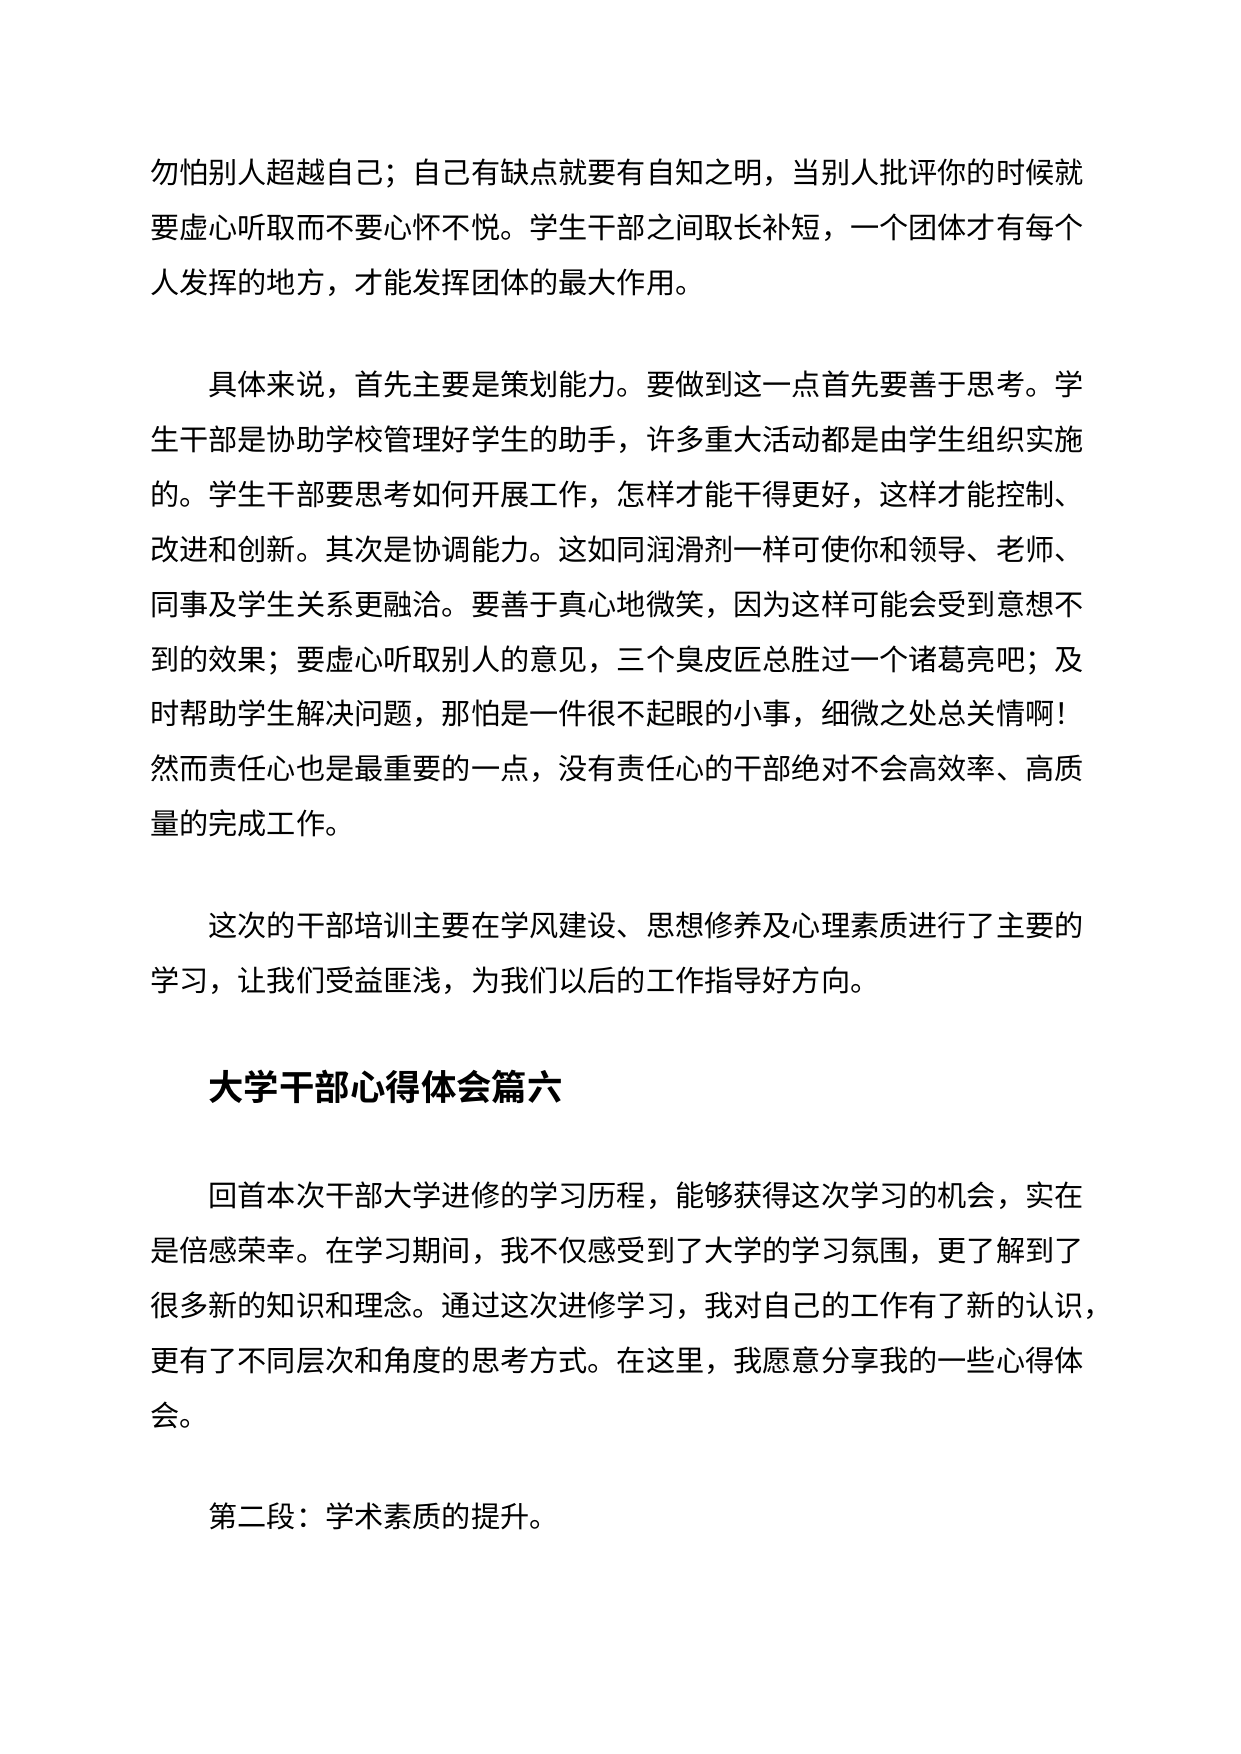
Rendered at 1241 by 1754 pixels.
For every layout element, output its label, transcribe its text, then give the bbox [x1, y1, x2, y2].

text 大学干部心得体会篇六 [150, 1059, 1090, 1110]
text 回首本次干部大学进修的学习历程，能够获得这次学习的机会，实在是倍感荣幸。在学习期间，我不仅感受到了大学的学习氛围，更了解到了很多新的知识和理念。通过这次进修学习，我对自己的工作有了新的认识，更有了不同层次和角度的思考方式。在这里，我愿意分享我的一些心得体会。 [150, 1173, 1090, 1434]
text 具体来说，首先主要是策划能力。要做到这一点首先要善于思考。学生干部是协助学校管理好学生的助手，许多重大活动都是由学生组织实施的。学生干部要思考如何开展工作，怎样才能干得更好，这样才能控制、改进和创新。其次是协调能力。这如同润滑剂一样可使你和领导、老师、同事及学生关系更融洽。要善于真心地微笑，因为这样可能会受到意想不到的效果；要虚心听取别人的意见，三个臭皮匠总胜过一个诸葛亮吧；及时帮助学生解决问题，那怕是一件很不起眼的小事，细微之处总关情啊！然而责任心也是最重要的一点，没有责任心的干部绝对不会高效率、高质量的完成工作。 [150, 362, 1090, 843]
text 第二段：学术素质的提升。 [150, 1494, 1090, 1536]
text 这次的干部培训主要在学风建设、思想修养及心理素质进行了主要的学习，让我们受益匪浅，为我们以后的工作指导好方向。 [150, 902, 1090, 1000]
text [150, 150, 1090, 302]
